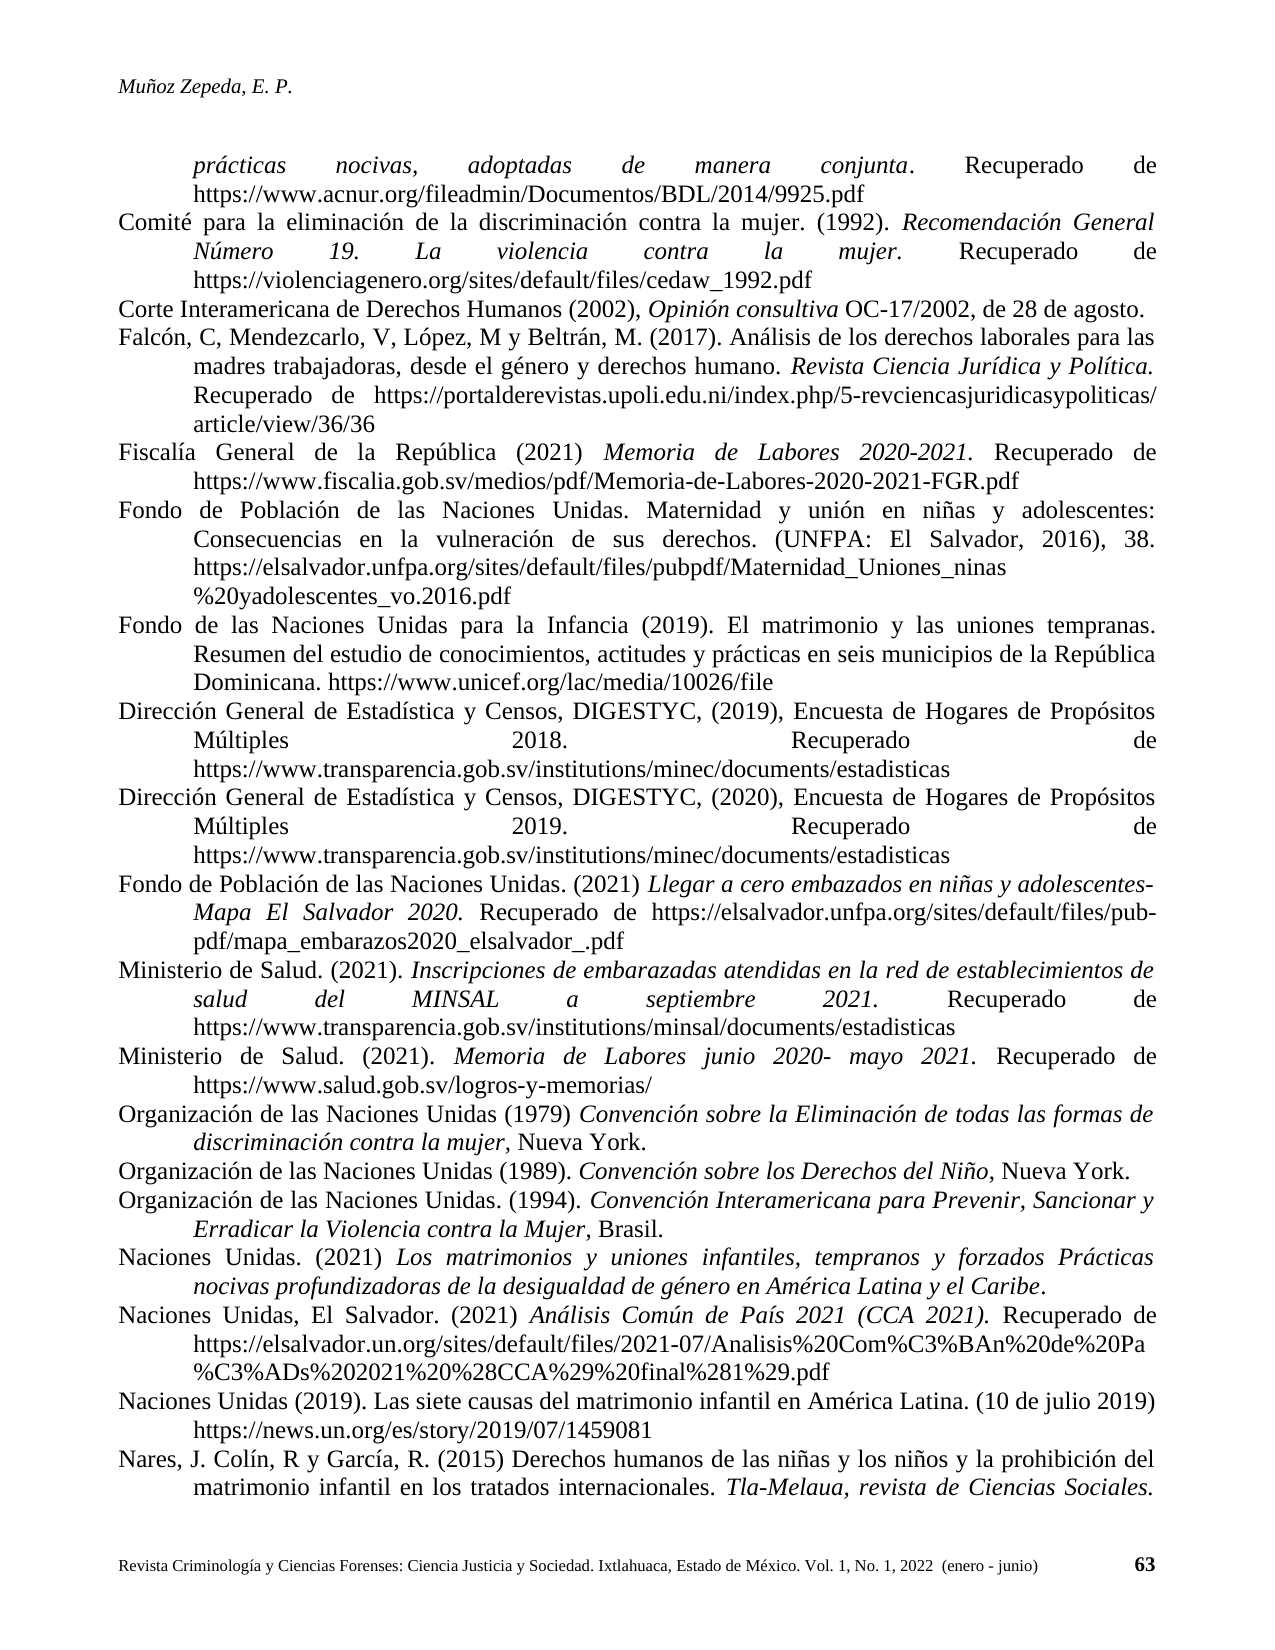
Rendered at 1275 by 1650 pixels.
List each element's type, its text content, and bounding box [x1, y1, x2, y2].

text Corte Interamericana de Derechos Humanos (2002), Opinión consultiva OC-17/2002, de 28 de agosto. [118, 294, 1157, 322]
text Naciones Unidas. (2021) Los matrimonios y uniones infantiles, tempranos y forzados Prácticas nocivas profundizadoras de la desigualdad de género en América Latina y el Caribe. [118, 1242, 1157, 1300]
text Fondo de las Naciones Unidas para la Infancia (2019). El matrimonio y las uniones tempranas. Resumen del estudio de conocimientos, actitudes y prácticas en seis municipios de la República Dominicana. https://www.unicef.org/lac/media/10026/file [118, 610, 1157, 696]
text Fiscalía General de la República (2021) Memoria de Labores 2020-2021. Recuperado de https://www.fiscalia.gob.sv/medios/pdf/Memoria-de-Labores-2020-2021-FGR.pdf [118, 437, 1157, 495]
text Organización de las Naciones Unidas (1989). Convención sobre los Derechos del Niño, Nueva York. [118, 1156, 1157, 1185]
text Organización de las Naciones Unidas (1979) Convención sobre la Eliminación de todas las formas de discriminación contra la mujer, Nueva York. [118, 1099, 1157, 1156]
text Naciones Unidas (2019). Las siete causas del matrimonio infantil en América Latina. (10 de julio 2019) https://news.un.org/es/story/2019/07/1459081 [118, 1386, 1157, 1444]
text Dirección General de Estadística y Censos, DIGESTYC, (2019), Encuesta de Hogares de Propósitos Múltiples 2018. Recuperado de https://www.transparencia.gob.sv/institutions/minec/documents/estadisticas [118, 696, 1157, 782]
text Fondo de Población de las Naciones Unidas. (2021) Llegar a cero embazados en niñas y adolescentes- Mapa El Salvador 2020. Recuperado de https://elsalvador.unfpa.org/sites/default/files/pub-pdf/mapa_embarazos2020_elsalvador_.pdf [118, 869, 1157, 955]
text Naciones Unidas, El Salvador. (2021) Análisis Común de País 2021 (CCA 2021). Recuperado de https://elsalvador.un.org/sites/default/files/2021-07/Analisis%20Com%C3%BAn%20de%20Pa%C3%ADs%202021%20%28CCA%29%20final%281%29.pdf [118, 1300, 1157, 1386]
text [118, 150, 1157, 207]
text Comité para la eliminación de la discriminación contra la mujer. (1992). Recomendación General Número 19. La violencia contra la mujer. Recuperado de https://violenciagenero.org/sites/default/files/cedaw_1992.pdf [118, 207, 1157, 294]
text Fondo de Población de las Naciones Unidas. Maternidad y unión en niñas y adolescentes: Consecuencias en la vulneración de sus derechos. (UNFPA: El Salvador, 2016), 38. https://elsalvador.unfpa.org/sites/default/files/pubpdf/Maternidad_Uniones_ninas%20yadolescentes_vo.2016.pdf [118, 495, 1157, 610]
text Ministerio de Salud. (2021). Memoria de Labores junio 2020- mayo 2021. Recuperado de https://www.salud.gob.sv/logros-y-memorias/ [118, 1041, 1157, 1099]
text Dirección General de Estadística y Censos, DIGESTYC, (2020), Encuesta de Hogares de Propósitos Múltiples 2019. Recuperado de https://www.transparencia.gob.sv/institutions/minec/documents/estadisticas [118, 782, 1157, 869]
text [118, 1444, 1157, 1501]
text Organización de las Naciones Unidas. (1994). Convención Interamericana para Prevenir, Sancionar y Erradicar la Violencia contra la Mujer, Brasil. [118, 1185, 1157, 1242]
text Ministerio de Salud. (2021). Inscripciones de embarazadas atendidas en la red de establecimientos de salud del MINSAL a septiembre 2021. Recuperado de https://www.transparencia.gob.sv/institutions/minsal/documents/estadisticas [118, 955, 1157, 1041]
text Falcón, C, Mendezcarlo, V, López, M y Beltrán, M. (2017). Análisis de los derechos laborales para las madres trabajadoras, desde el género y derechos humano. Revista Ciencia Jurídica y Política. Recuperado de https://portalderevistas.upoli.edu.ni/index.php/5-revciencasjuridicasypoliticas/article/view/36/36 [118, 322, 1157, 437]
